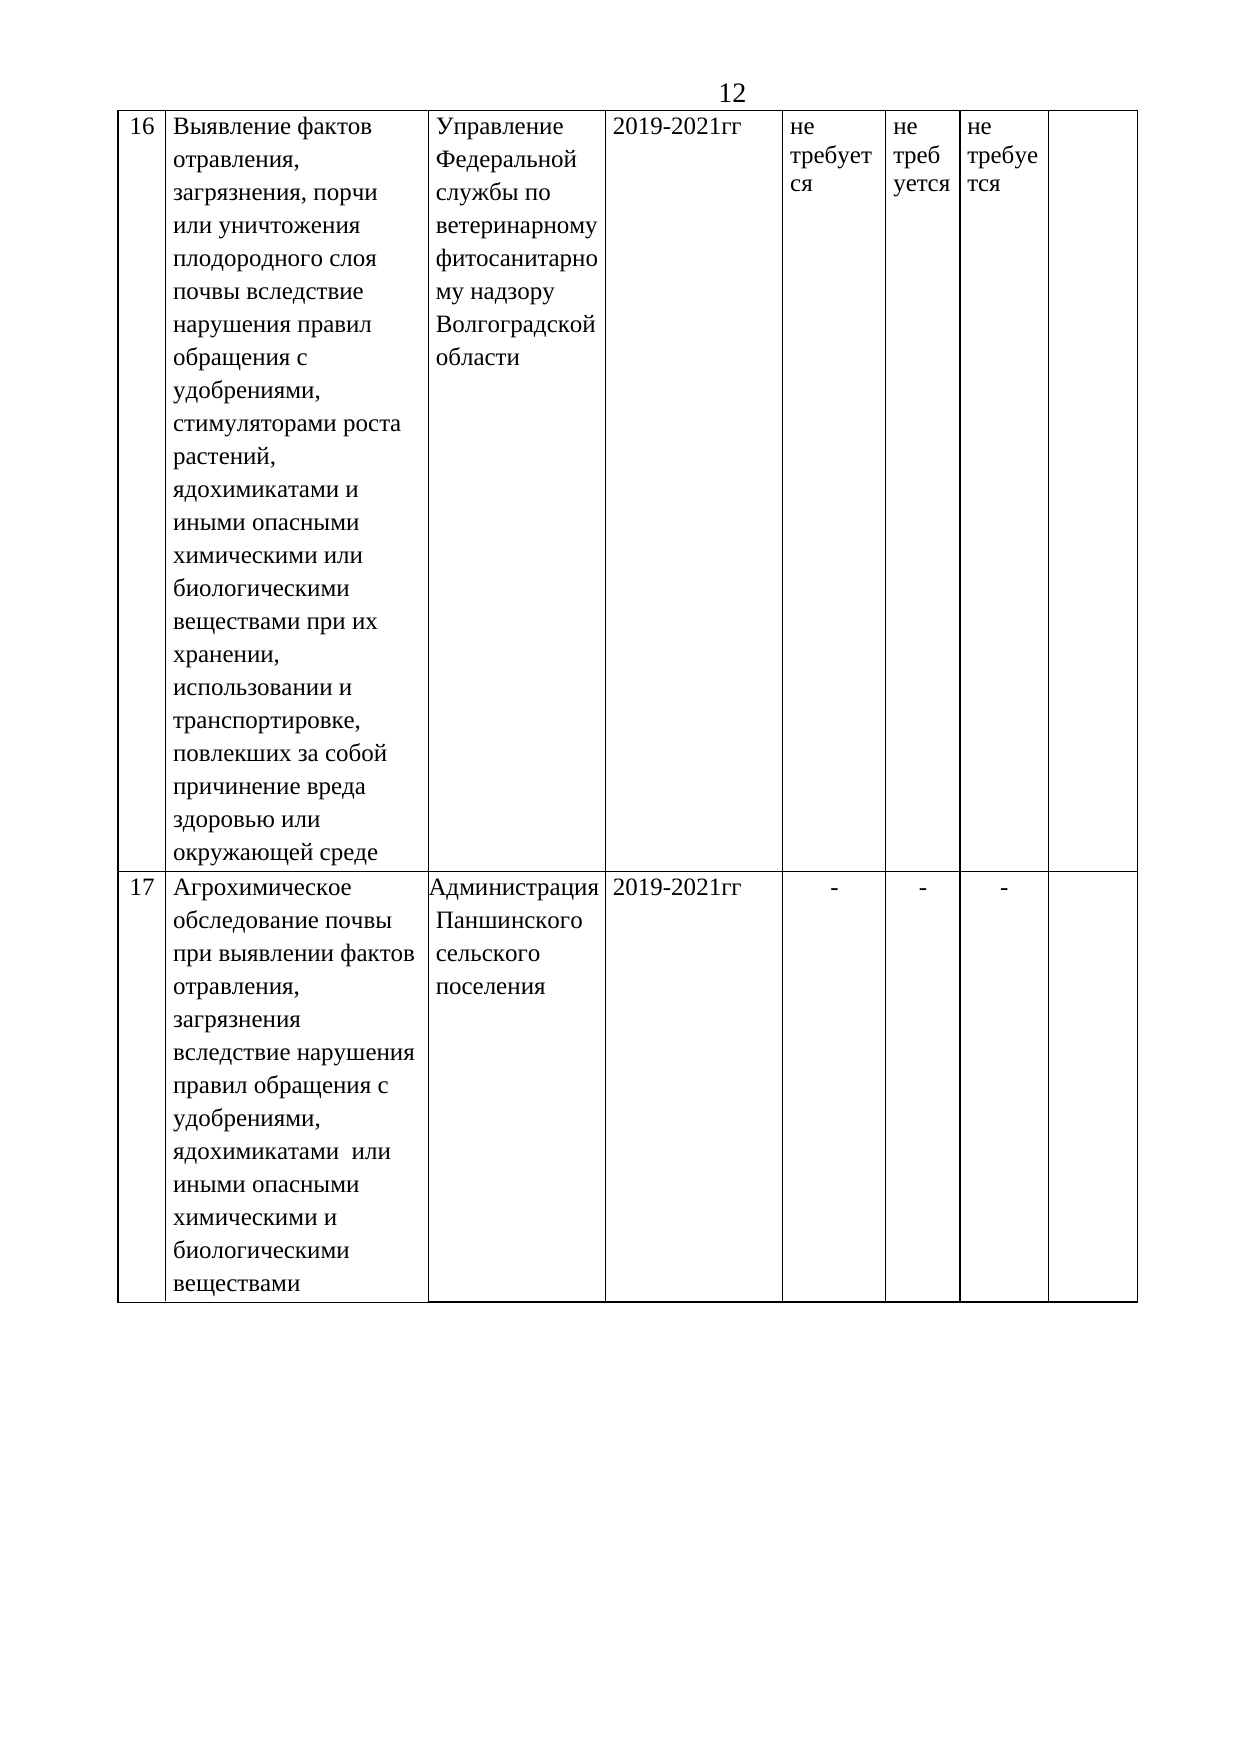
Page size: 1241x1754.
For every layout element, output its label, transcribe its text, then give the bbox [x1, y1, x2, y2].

table_cell - [783, 872, 885, 1301]
table_cell не требуется [783, 111, 885, 871]
table_cell Управление Федеральной службы по ветеринарному фитосанитарному надзору Волгоградской области [429, 111, 605, 871]
table_cell не требуется [886, 111, 959, 871]
table_cell 17 [119, 872, 165, 1301]
table_cell Администрация Паншинского сельского поселения [429, 872, 605, 1301]
table_cell Агрохимическое обследование почвы при выявлении фактов отравления, загрязнения вследствие нарушения правил обращения с удобрениями, ядохимикатами или иными опасными химическими и биологическими веществами [166, 872, 428, 1301]
table_cell Выявление фактов отравления, загрязнения, порчи или уничтожения плодородного слоя почвы вследствие нарушения правил обращения с удобрениями, стимуляторами роста растений, ядохимикатами и иными опасными химическими или биологическими веществами при их хранении, использовании и транспортировке, повлекших за собой причинение вреда здоровью или окружающей среде [166, 111, 428, 871]
table_cell - [961, 872, 1048, 1301]
table_cell [1049, 872, 1137, 1301]
table_cell не требуется [961, 111, 1048, 871]
table_cell 2019-2021гг [606, 111, 782, 871]
table_cell - [886, 872, 959, 1301]
table_cell 16 [119, 111, 165, 871]
table_cell 2019-2021гг [606, 872, 782, 1301]
table_cell [1049, 111, 1137, 871]
